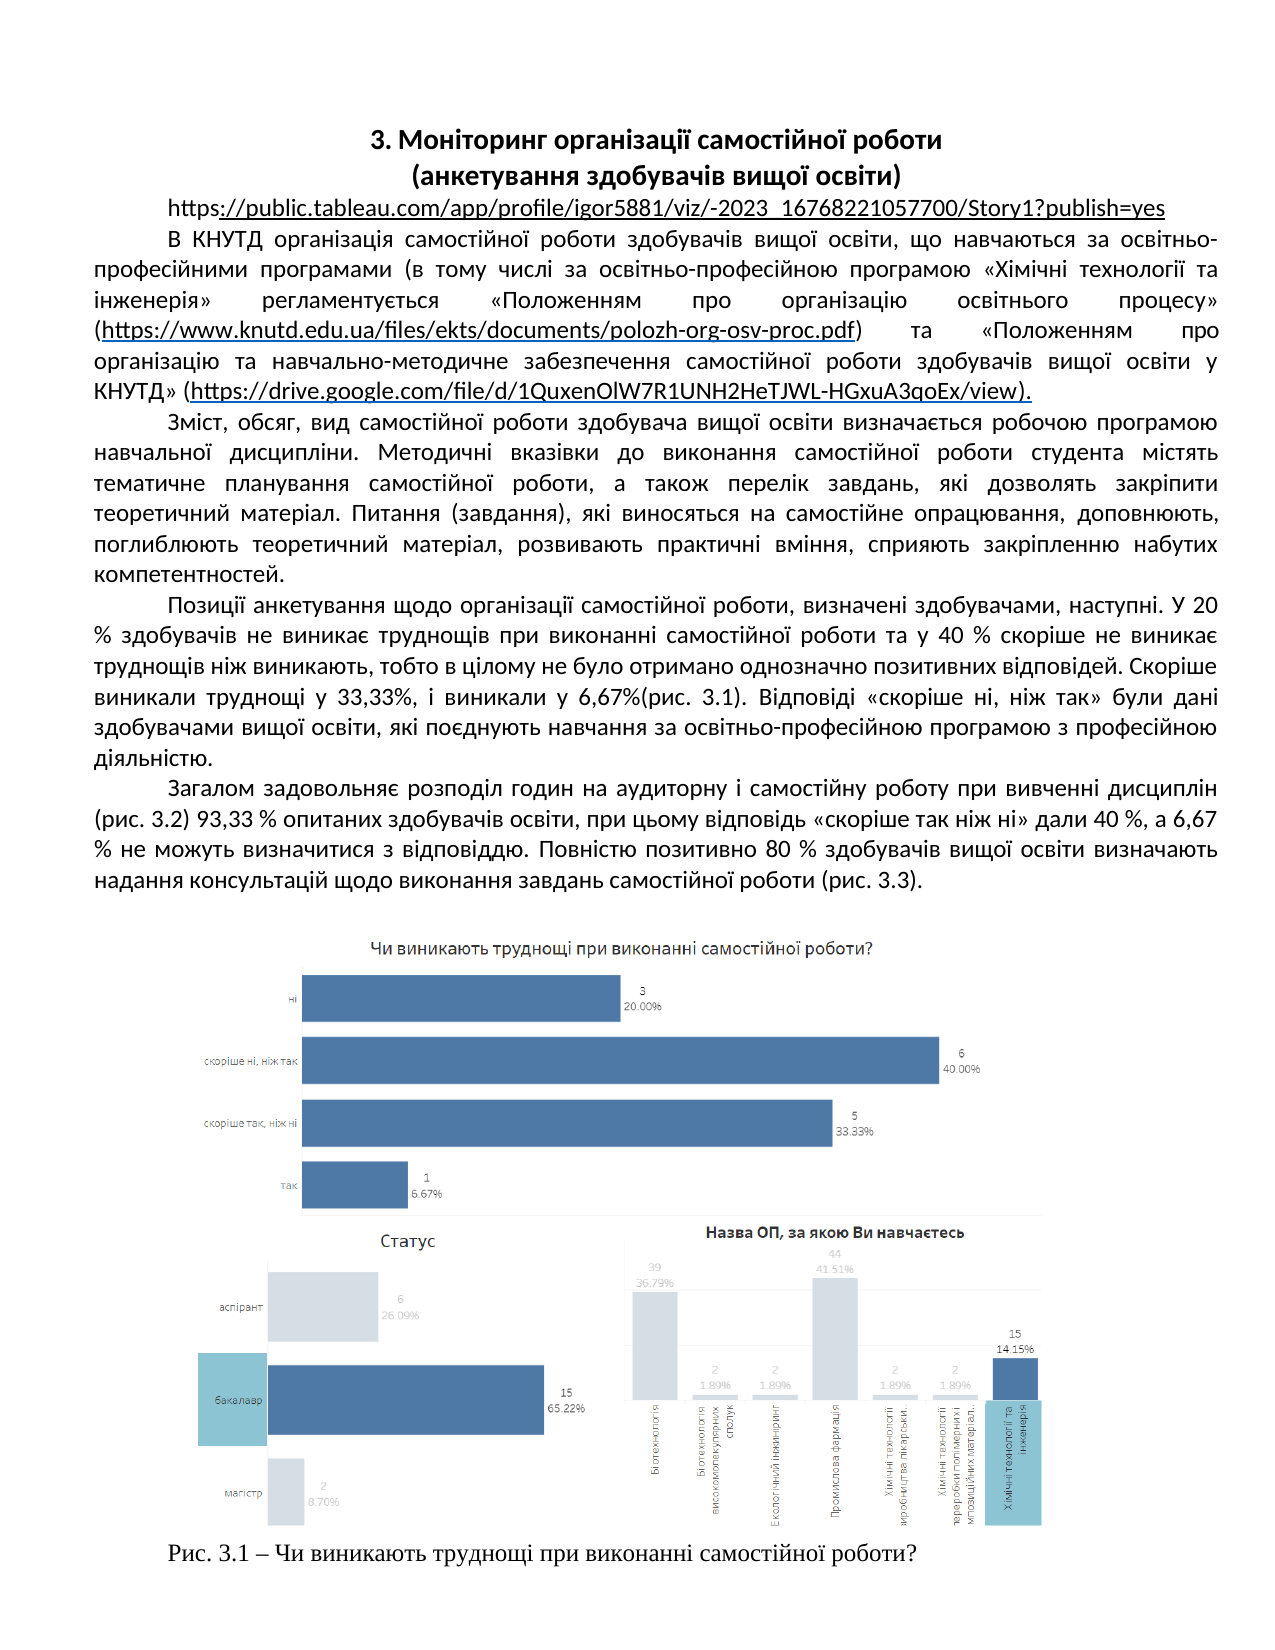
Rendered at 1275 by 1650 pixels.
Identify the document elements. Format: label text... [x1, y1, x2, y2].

picture [167, 894, 1078, 1538]
text https://public.tableau.com/app/profile/igor5881/viz/-2023_16768221057700/Story1?publish=yes [94, 192, 1219, 223]
text Загалом задовольняє розподіл годин на аудиторну і самостійну роботу при вивченні дисциплін (рис. 3.2) 93,33 % опитаних здобувачів освіти, при цьому відповідь «скоріше так ніж ні» дали 40 %, а 6,67 % не можуть визначитися з відповіддю. Повністю позитивно 80 % здобувачів вищої освіти визначають надання консультацій щодо виконання завдань самостійної роботи (рис. 3.3). [94, 772, 1219, 894]
text Рис. 3.1 – Чи виникають труднощі при виконанні самостійної роботи? [94, 1538, 1219, 1566]
text Зміст, обсяг, вид самостійної роботи здобувача вищої освіти визначається робочою програмою навчальної дисципліни. Методичні вказівки до виконання самостійної роботи студента містять тематичне планування самостійної роботи, а також перелік завдань, які дозволять закріпити теоретичний матеріал. Питання (завдання), які виносяться на самостійне опрацювання, доповнюють, поглиблюють теоретичний матеріал, розвивають практичні вміння, сприяють закріпленню набутих компетентностей. [94, 406, 1219, 589]
text В КНУТД організація самостійної роботи здобувачів вищої освіти, що навчаються за освітньо- професійними програмами (в тому числі за освітньо-професійною програмою «Хімічні технології та інженерія» регламентується «Положенням про організацію освітнього процесу» (https://www.knutd.edu.ua/files/ekts/documents/polozh-org-osv-proc.pdf) та «Положенням про організацію та навчально-методичне забезпечення самостійної роботи здобувачів вищої освіти у КНУТД» (https://drive.google.com/file/d/1QuxenOlW7R1UNH2HeTJWL-HGxuA3qoEx/view). [94, 223, 1219, 406]
subtitle Моніторинг організації самостійної роботи (анкетування здобувачів вищої освіти) [370, 121, 943, 192]
text Позиції анкетування щодо організації самостійної роботи, визначені здобувачами, наступні. У 20 % здобувачів не виникає труднощів при виконанні самостійної роботи та у 40 % скоріше не виникає труднощів ніж виникають, тобто в цілому не було отримано однозначно позитивних відповідей. Скоріше виникали труднощі у 33,33%, і виникали у 6,67%(рис. 3.1). Відповіді «скоріше ні, ніж так» були дані здобувачами вищої освіти, які поєднують навчання за освітньо-професійною програмою з професійною діяльністю. [94, 589, 1219, 772]
